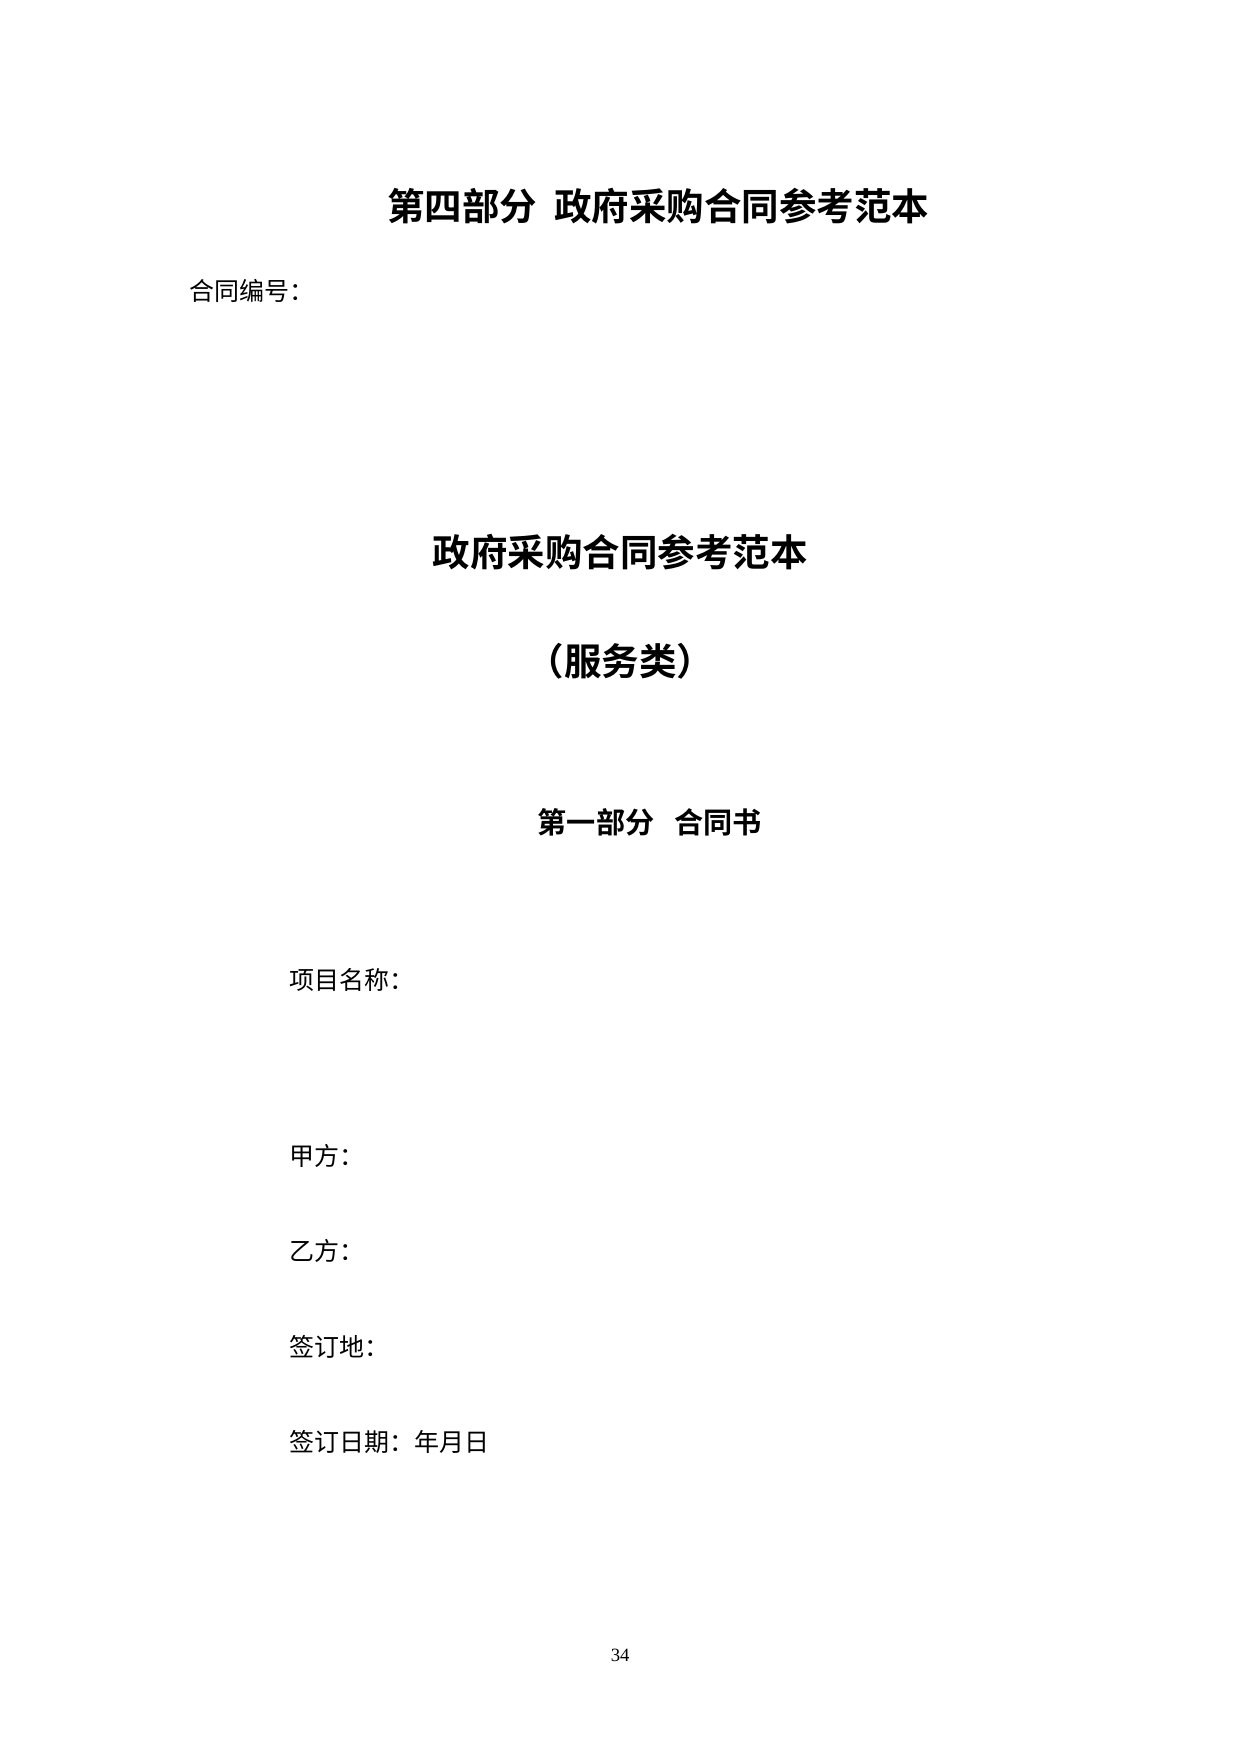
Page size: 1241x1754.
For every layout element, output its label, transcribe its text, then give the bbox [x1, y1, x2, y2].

text 政府采购合同参考范本 [189, 523, 1051, 577]
text 签订地： [189, 1327, 1051, 1363]
text 第四部分 政府采购合同参考范本 [189, 153, 1051, 237]
text （服务类） [189, 631, 1051, 686]
text 合同编号： [189, 271, 1051, 307]
text 甲方： [289, 1136, 1051, 1173]
text 第一部分 合同书 [189, 799, 1051, 842]
text 签订日期：年月日 [189, 1422, 1051, 1458]
text 乙方： [289, 1232, 1051, 1268]
text 项目名称： [289, 960, 1051, 997]
